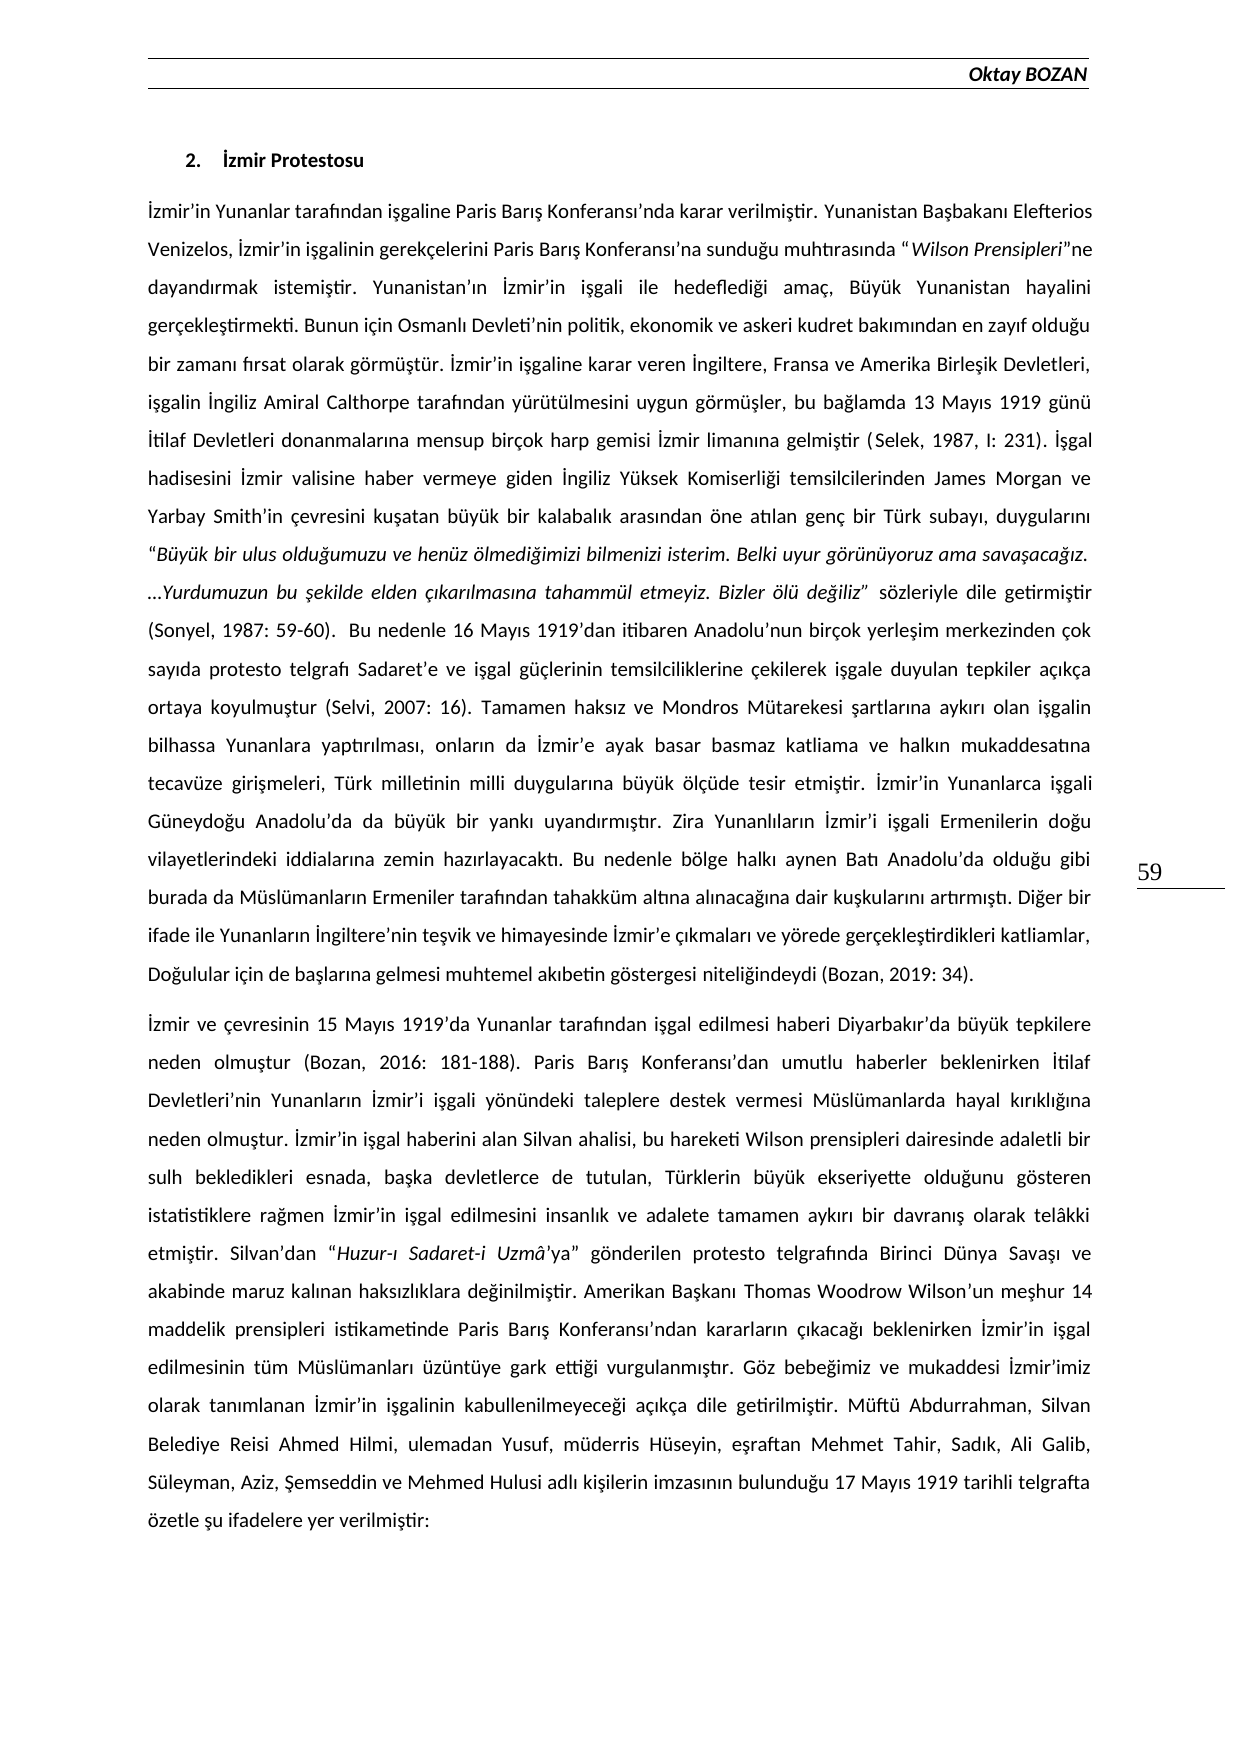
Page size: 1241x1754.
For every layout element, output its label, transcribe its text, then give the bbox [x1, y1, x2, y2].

text İzmir ve çevresinin 15 Mayıs 1919’da Yunanlar tarafından işgal edilmesi haberi Diyarbakır’da büyük tepkilere neden olmuştur (Bozan, 2016: 181-188). Paris Barış Konferansı’dan umutlu haberler beklenirken İtilaf Devletleri’nin Yunanların İzmir’i işgali yönündeki taleplere destek vermesi Müslümanlarda hayal kırıklığına neden olmuştur. İzmir’in işgal haberini alan Silvan ahalisi, bu hareketi Wilson prensipleri dairesinde adaletli bir sulh bekledikleri esnada, başka devletlerce de tutulan, Türklerin büyük ekseriyette olduğunu gösteren istatistiklere rağmen İzmir’in işgal edilmesini insanlık ve adalete tamamen aykırı bir davranış olarak telâkki etmiştir. Silvan’dan “Huzur-ı Sadaret-i Uzmâ’ya” gönderilen protesto telgrafında Birinci Dünya Savaşı ve akabinde maruz kalınan haksızlıklara değinilmiştir. Amerikan Başkanı Thomas Woodrow Wilson’un meşhur 14 maddelik prensipleri istikametinde Paris Barış Konferansı’ndan kararların çıkacağı beklenirken İzmir’in işgal edilmesinin tüm Müslümanları üzüntüye gark ettiği vurgulanmıştır. Göz bebeğimiz ve mukaddesi İzmir’imiz olarak tanımlanan İzmir’in işgalinin kabullenilmeyeceği açıkça dile getirilmiştir. Müftü Abdurrahman, Silvan Belediye Reisi Ahmed Hilmi, ulemadan Yusuf, müderris Hüseyin, eşraftan Mehmet Tahir, Sadık, Ali Galib, Süleyman, Aziz, Şemseddin ve Mehmed Hulusi adlı kişilerin imzasının bulunduğu 17 Mayıs 1919 tarihli telgrafta özetle şu ifadelere yer verilmiştir: [148, 1011, 1092, 1532]
list İzmir Protestosu [185, 148, 1092, 173]
text İzmir’in Yunanlar tarafından işgaline Paris Barış Konferansı’nda karar verilmiştir. Yunanistan Başbakanı Elefterios Venizelos, İzmir’in işgalinin gerekçelerini Paris Barış Konferansı’na sunduğu muhtırasında “Wilson Prensipleri”ne dayandırmak istemiştir. Yunanistan’ın İzmir’in işgali ile hedeflediği amaç, Büyük Yunanistan hayalini gerçekleştirmekti. Bunun için Osmanlı Devleti’nin politik, ekonomik ve askeri kudret bakımından en zayıf olduğu bir zamanı fırsat olarak görmüştür. İzmir’in işgaline karar veren İngiltere, Fransa ve Amerika Birleşik Devletleri, işgalin İngiliz Amiral Calthorpe tarafından yürütülmesini uygun görmüşler, bu bağlamda 13 Mayıs 1919 günü İtilaf Devletleri donanmalarına mensup birçok harp gemisi İzmir limanına gelmiştir (Selek, 1987, I: 231). İşgal hadisesini İzmir valisine haber vermeye giden İngiliz Yüksek Komiserliği temsilcilerinden James Morgan ve Yarbay Smith’in çevresini kuşatan büyük bir kalabalık arasından öne atılan genç bir Türk subayı, duygularını “Büyük bir ulus olduğumuzu ve henüz ölmediğimizi bilmenizi isterim. Belki uyur görünüyoruz ama savaşacağız. …Yurdumuzun bu şekilde elden çıkarılmasına tahammül etmeyiz. Bizler ölü değiliz” sözleriyle dile getirmiştir (Sonyel, 1987: 59-60). Bu nedenle 16 Mayıs 1919’dan itibaren Anadolu’nun birçok yerleşim merkezinden çok sayıda protesto telgrafı Sadaret’e ve işgal güçlerinin temsilciliklerine çekilerek işgale duyulan tepkiler açıkça ortaya koyulmuştur (Selvi, 2007: 16). Tamamen haksız ve Mondros Mütarekesi şartlarına aykırı olan işgalin bilhassa Yunanlara yaptırılması, onların da İzmir’e ayak basar basmaz katliama ve halkın mukaddesatına tecavüze girişmeleri, Türk milletinin milli duygularına büyük ölçüde tesir etmiştir. İzmir’in Yunanlarca işgali Güneydoğu Anadolu’da da büyük bir yankı uyandırmıştır. Zira Yunanlıların İzmir’i işgali Ermenilerin doğu vilayetlerindeki iddialarına zemin hazırlayacaktı. Bu nedenle bölge halkı aynen Batı Anadolu’da olduğu gibi burada da Müslümanların Ermeniler tarafından tahakküm altına alınacağına dair kuşkularını artırmıştı. Diğer bir ifade ile Yunanların İngiltere’nin teşvik ve himayesinde İzmir’e çıkmaları ve yörede gerçekleştirdikleri katliamlar, Doğulular için de başlarına gelmesi muhtemel akıbetin göstergesi niteliğindeydi (Bozan, 2019: 34). [148, 198, 1092, 986]
